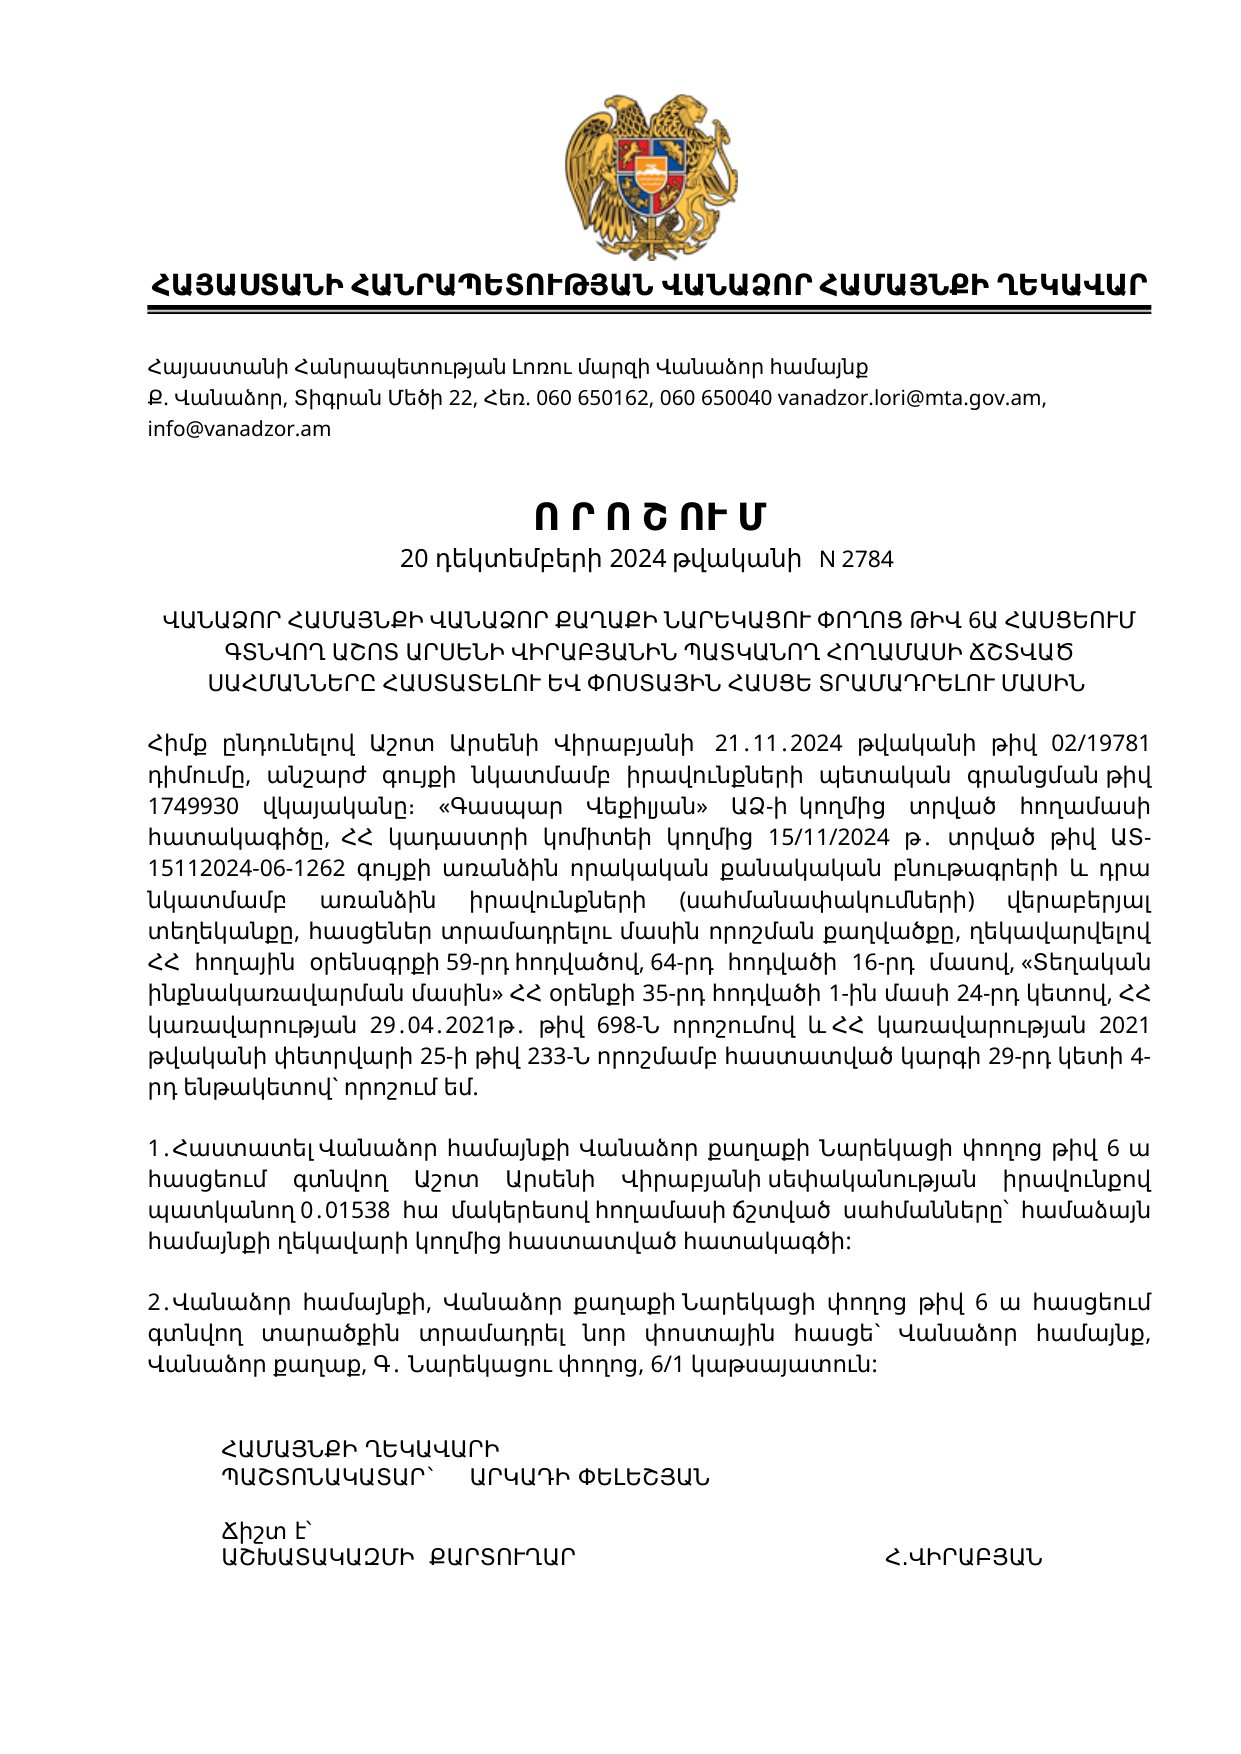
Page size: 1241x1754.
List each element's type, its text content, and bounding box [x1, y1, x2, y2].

text ՀԱՄԱՅՆՔԻ ՂԵԿԱՎԱՐԻ [221, 1437, 1151, 1463]
text ՊԱՇՏՈՆԱԿԱՏԱՐ` ԱՐԿԱԴԻ ՓԵԼԵՇՅԱՆ [147, 1463, 1151, 1491]
text 2․Վանաձոր համայնքի, Վանաձոր քաղաքի Նարեկացի փողոց թիվ 6 ա հասցեում գտնվող տարածքին տրամադրել նոր փոստային հասցե` Վանաձոր համայնք, Վանաձոր քաղաք, Գ․ Նարեկացու փողոց, 6/1 կաթսայատուն: [147, 1286, 1151, 1379]
text 1․Հաստատել Վանաձոր համայնքի Վանաձոր քաղաքի Նարեկացի փողոց թիվ 6 ա հասցեում գտնվող Աշոտ Արսենի Վիրաբյանի սեփականության իրավունքով պատկանող 0․01538 հա մակերեսով հողամասի ճշտված սահմանները՝ համաձայն համայնքի ղեկավարի կողմից հաստատված հատակագծի: [147, 1131, 1151, 1256]
table_header ՀԱՅԱՍՏԱՆԻ ՀԱՆՐԱՊԵՏՈՒԹՅԱՆ ՎԱՆԱՁՈՐ ՀԱՄԱՅՆՔԻ ՂԵԿԱՎԱՐ Հայաստանի Հանրապետության Լոռու մարզի Վանաձոր համայնք Ք. Վանաձոր, Տիգրան Մեծի 22, Հեռ. 060 650162, 060 650040 vanadzor.lori@mta.gov.am, info@vanadzor.am [148, 314, 1151, 461]
text ԱՇԽԱՏԱԿԱԶՄԻ ՔԱՐՏՈՒՂԱՐ Հ.ՎԻՐԱԲՅԱՆ [221, 1544, 1151, 1571]
table_header ՀԱՅԱՍՏԱՆԻ ՀԱՆՐԱՊԵՏՈՒԹՅԱՆ ՎԱՆԱՁՈՐ ՀԱՄԱՅՆՔԻ ՂԵԿԱՎԱՐ Հայաստանի Հանրապետության Լոռու մարզի Վանաձոր համայնք Ք. Վանաձոր, Տիգրան Մեծի 22, Հեռ. 060 650162, 060 650040 vanadzor.lori@mta.gov.am, info@vanadzor.am [148, 89, 1151, 305]
text Ճիշտ է՝ [221, 1518, 1151, 1544]
text ՎԱՆԱՁՈՐ ՀԱՄԱՅՆՔԻ ՎԱՆԱՁՈՐ ՔԱՂԱՔԻ ՆԱՐԵԿԱՑՈՒ ՓՈՂՈՑ ԹԻՎ 6Ա ՀԱՍՑԵՈՒՄ ԳՏՆՎՈՂ ԱՇՈՏ ԱՐՍԵՆԻ ՎԻՐԱԲՅԱՆԻՆ ՊԱՏԿԱՆՈՂ ՀՈՂԱՄԱՍԻ ՃՇՏՎԱԾ ՍԱՀՄԱՆՆԵՐԸ ՀԱՍՏԱՏԵԼՈՒ ԵՎ ՓՈՍՏԱՅԻՆ ՀԱՍՑԵ ՏՐԱՄԱԴՐԵԼՈՒ ՄԱՍԻՆ [147, 604, 1151, 698]
text Ո Ր Ո Շ ՈՒ Մ 20 դեկտեմբերի 2024 թվականի N 2784 [147, 490, 1151, 575]
text Հիմք ընդունելով Աշոտ Արսենի Վիրաբյանի 21․11․2024 թվականի թիվ 02/19781 դիմումը, անշարժ գույքի նկատմամբ իրավունքների պետական գրանցման թիվ 1749930 վկայականը։ «Գասպար Վեքիլյան» ԱՁ-ի կողմից տրված հողամասի հատակագիծը, ՀՀ կադաստրի կոմիտեի կողմից 15/11/2024 թ․ տրված թիվ ԱՏ-15112024-06-1262 գույքի առանձին որակական քանակական բնութագրերի և դրա նկատմամբ առանձին իրավունքների (սահմանափակումների) վերաբերյալ տեղեկանքը, հասցեներ տրամադրելու մասին որոշման քաղվածքը, ղեկավարվելով ՀՀ հողային օրենսգրքի 59-րդ հոդվածով, 64-րդ հոդվածի 16-րդ մասով, «Տեղական ինքնակառավարման մասին» ՀՀ օրենքի 35-րդ հոդվածի 1-ին մասի 24-րդ կետով, ՀՀ կառավարության 29․04․2021թ․ թիվ 698-Ն որոշումով և ՀՀ կառավարության 2021 թվականի փետրվարի 25-ի թիվ 233-Ն որոշմամբ հաստատված կարգի 29-րդ կետի 4-րդ ենթակետով` որոշում եմ. [147, 727, 1151, 1102]
